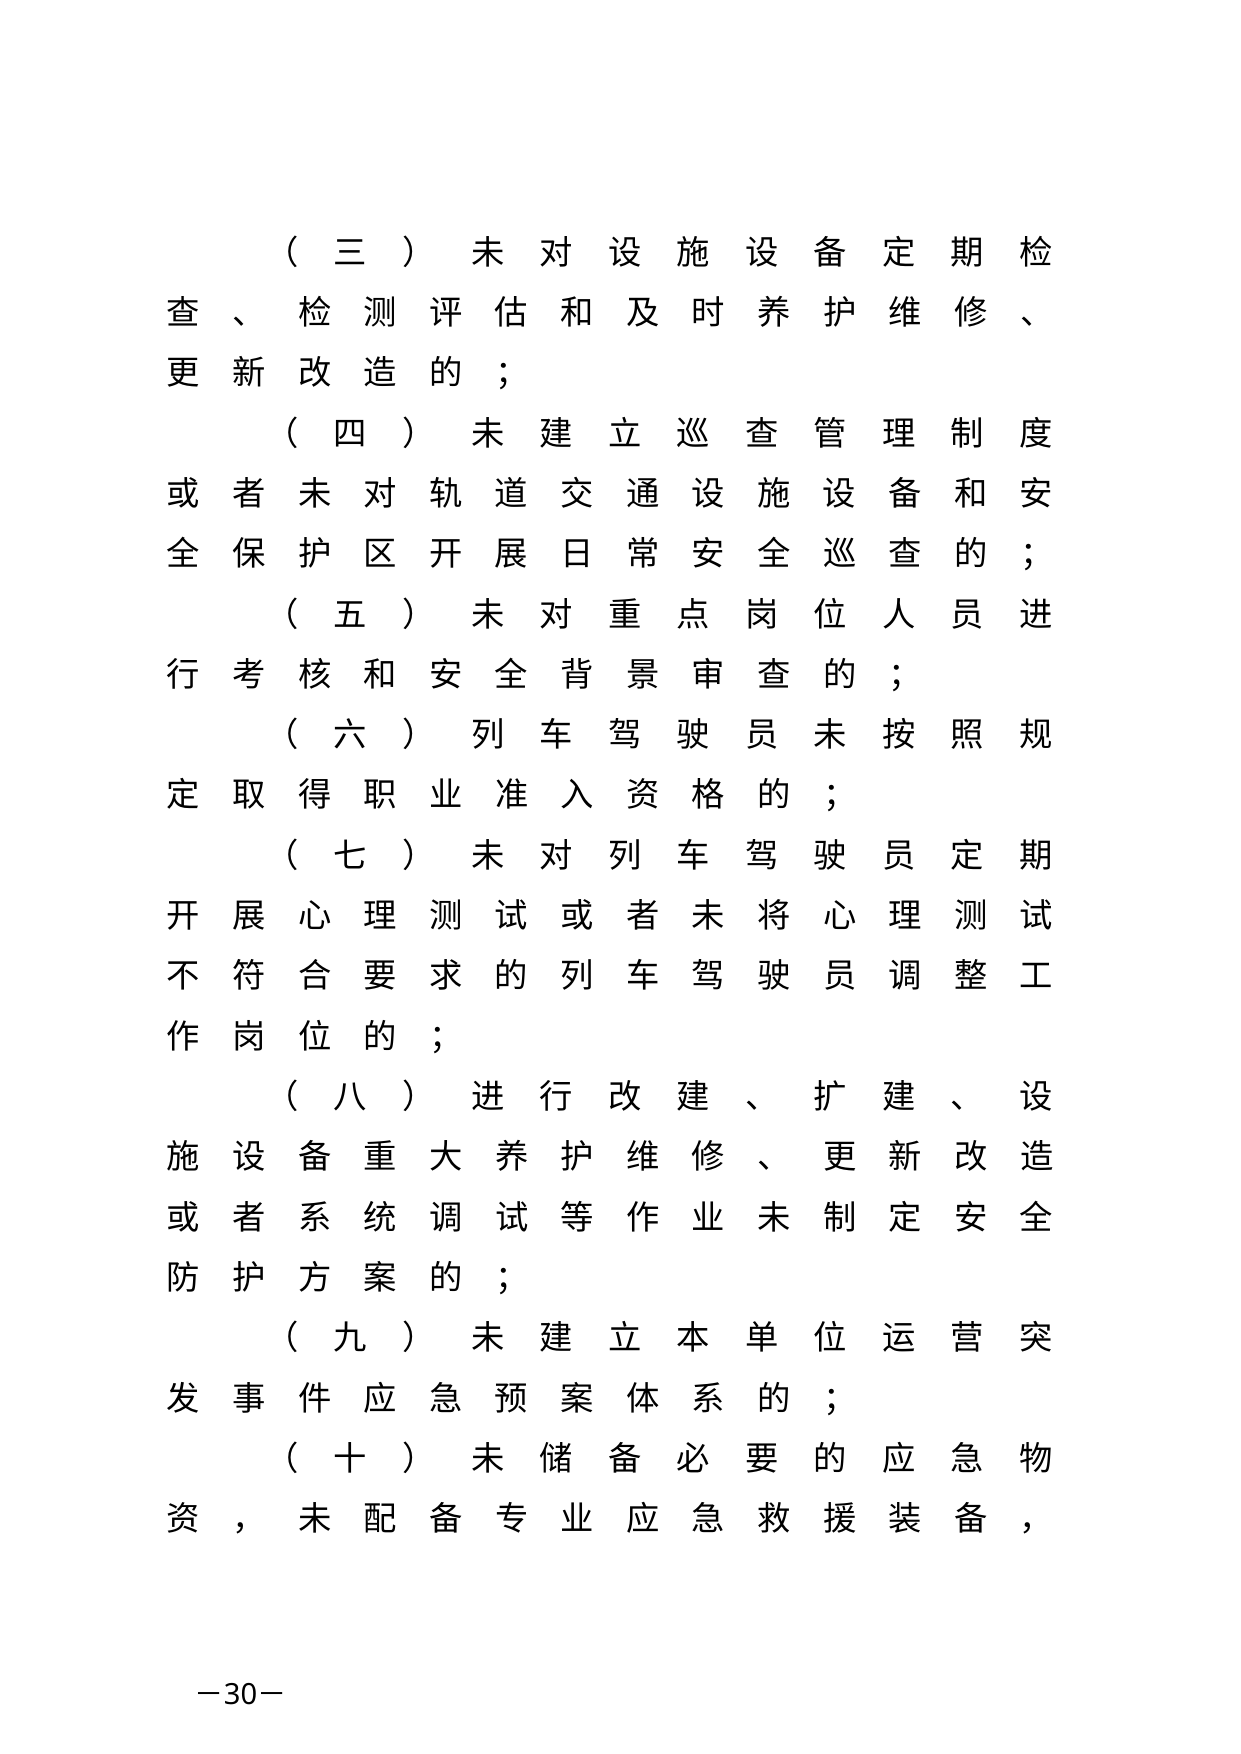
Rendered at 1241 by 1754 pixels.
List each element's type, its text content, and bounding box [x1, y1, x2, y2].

text （六）列车驾驶员未按照规定取得职业准入资格的； [167, 702, 1085, 822]
text （八）进行改建、扩建、设施设备重大养护维修、更新改造或者系统调试等作业未制定安全防护方案的； [167, 1064, 1085, 1305]
text （七）未对列车驾驶员定期开展心理测试或者未将心理测试不符合要求的列车驾驶员调整工作岗位的； [167, 822, 1085, 1064]
text （九）未建立本单位运营突发事件应急预案体系的； [167, 1305, 1085, 1426]
text （五）未对重点岗位人员进行考核和安全背景审查的； [167, 581, 1085, 702]
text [167, 1426, 1085, 1546]
text （四）未建立巡查管理制度或者未对轨道交通设施设备和安全保护区开展日常安全巡查的； [167, 400, 1085, 581]
text （三）未对设施设备定期检查、检测评估和及时养护维修、更新改造的； [167, 219, 1085, 400]
